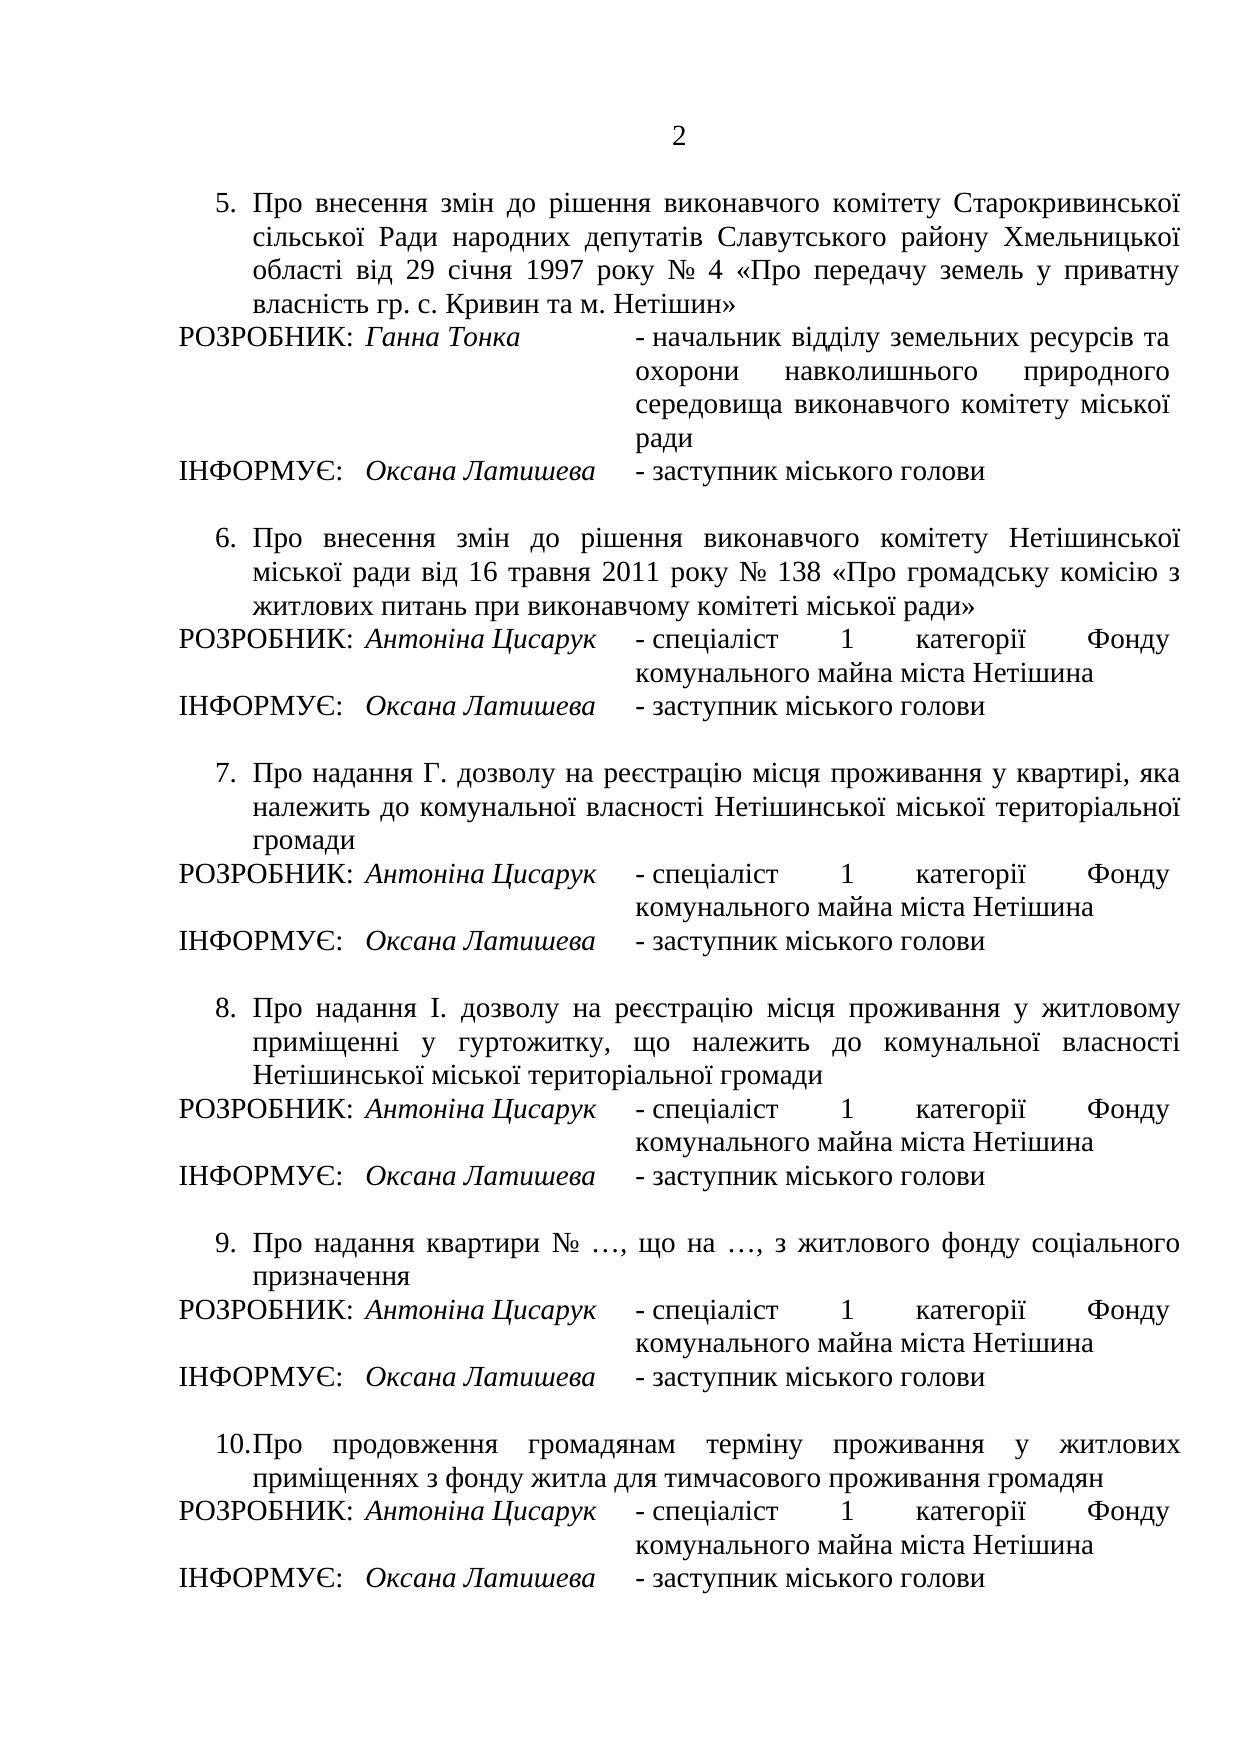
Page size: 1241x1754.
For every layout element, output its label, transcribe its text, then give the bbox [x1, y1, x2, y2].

table_cell Оксана Латишева [361, 1158, 632, 1191]
table_cell Оксана Латишева [361, 923, 632, 957]
table_header РОЗРОБНИК: [176, 856, 361, 923]
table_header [632, 1493, 1181, 1560]
table_header Антоніна Цисарук [361, 621, 632, 688]
table_header Антоніна Цисарук [361, 856, 632, 923]
table_cell Оксана Латишева [361, 1359, 632, 1393]
table_cell ІНФОРМУЄ: [176, 923, 361, 957]
table_header РОЗРОБНИК: [176, 1292, 361, 1359]
table_header - спеціаліст 1 категорії Фонду комунального майна міста Нетішина [632, 1292, 1181, 1359]
table_cell ІНФОРМУЄ: [176, 1560, 361, 1594]
table_header РОЗРОБНИК: [176, 1493, 361, 1560]
subtitle Про надання Г. дозволу на реєстрацію місця проживання у квартирі, яка належить до комунальної власності Нетішинської міської територіальної громади [215, 755, 1181, 856]
subtitle Про надання квартири № …, що на …, з житлового фонду соціального призначення [215, 1225, 1181, 1292]
table_cell Оксана Латишева [361, 1560, 632, 1594]
subtitle Про продовження громадянам терміну проживання у житлових приміщеннях з фонду житла для тимчасового проживання громадян [215, 1426, 1181, 1493]
table_header Антоніна Цисарук [361, 1292, 632, 1359]
table_header РОЗРОБНИК: [176, 621, 361, 688]
table_cell - заступник міського голови [632, 688, 1181, 722]
table_cell ІНФОРМУЄ: [176, 1158, 361, 1191]
table_header - спеціаліст 1 категорії Фонду комунального майна міста Нетішина [632, 621, 1181, 688]
table_cell - заступник міського голови [632, 454, 1181, 487]
table_header РОЗРОБНИК: [176, 319, 361, 453]
table_cell ІНФОРМУЄ: [176, 454, 361, 487]
table_header РОЗРОБНИК: [176, 1091, 361, 1158]
subtitle 2 [177, 118, 1181, 152]
table_cell - заступник міського голови [632, 1158, 1181, 1191]
subtitle Про внесення змін до рішення виконавчого комітету Нетішинської міської ради від 16 травня 2011 року № 138 «Про громадську комісію з житлових питань при виконавчому комітеті міської ради» [215, 521, 1181, 621]
table_header Антоніна Цисарук [361, 1091, 632, 1158]
table_header - спеціаліст 1 категорії Фонду комунального майна міста Нетішина [632, 1091, 1181, 1158]
table_cell ІНФОРМУЄ: [176, 688, 361, 722]
table_header - начальник відділу земельних ресурсів та охорони навколишнього природного середовища виконавчого комітету міської ради [632, 319, 1181, 453]
subtitle Про надання І. дозволу на реєстрацію місця проживання у житловому приміщенні у гуртожитку, що належить до комунальної власності Нетішинської міської територіальної громади [215, 990, 1181, 1091]
table_cell Оксана Латишева [361, 454, 632, 487]
subtitle Про внесення змін до рішення виконавчого комітету Старокривинської сільської Ради народних депутатів Славутського району Хмельницької області від 29 січня 1997 року № 4 «Про передачу земель у приватну власність гр. с. Кривин та м. Нетішин» [215, 185, 1181, 319]
table_cell ІНФОРМУЄ: [176, 1359, 361, 1393]
table_header Антоніна Цисарук [361, 1493, 632, 1560]
table_header Ганна Тонка [361, 319, 632, 453]
table_cell - заступник міського голови [632, 1359, 1181, 1393]
table_header - спеціаліст 1 категорії Фонду комунального майна міста Нетішина [632, 856, 1181, 923]
table_cell - заступник міського голови [632, 923, 1181, 957]
table_cell Оксана Латишева [361, 688, 632, 722]
table_cell - заступник міського голови [632, 1560, 1181, 1594]
